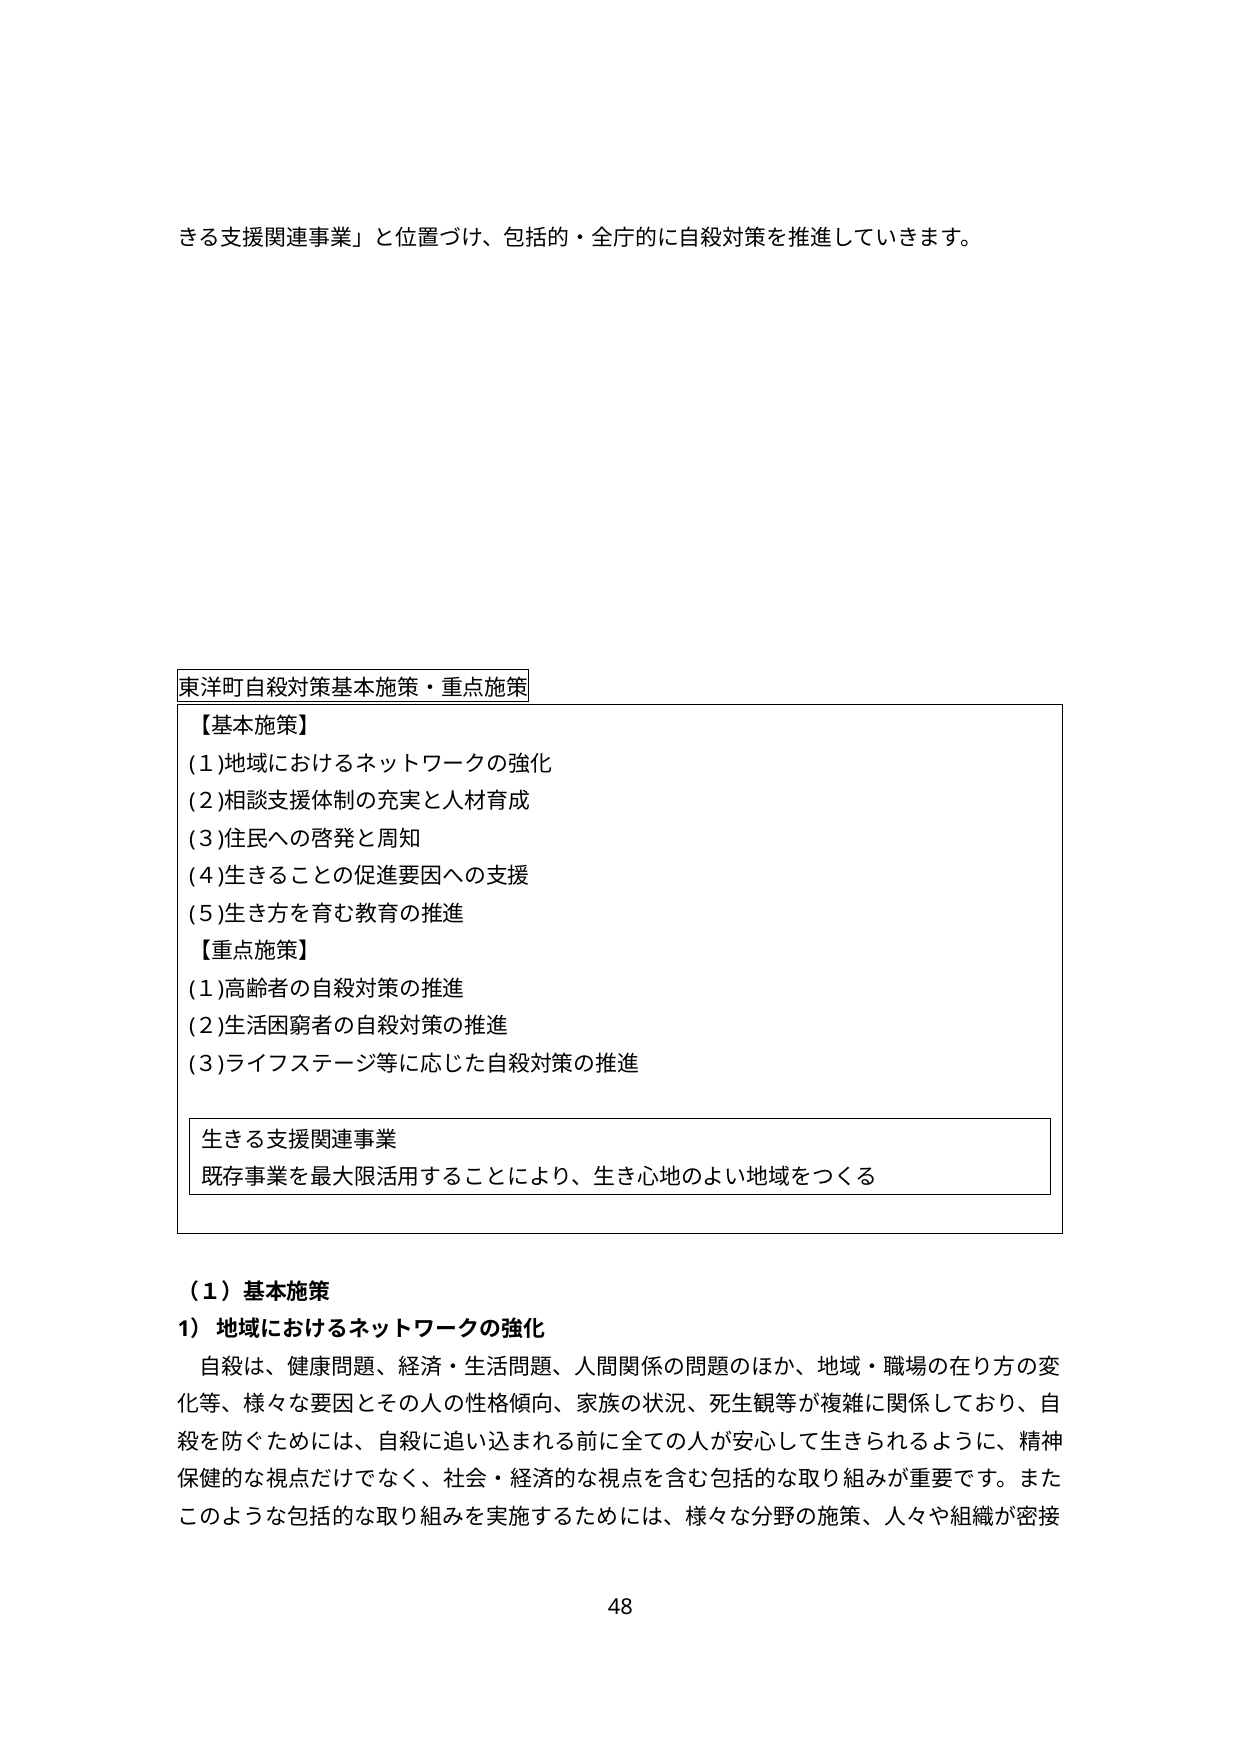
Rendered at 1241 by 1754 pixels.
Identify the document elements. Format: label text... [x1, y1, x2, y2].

text （１）基本施策 [177, 1271, 1063, 1308]
text 東洋町自殺対策基本施策・重点施策 [177, 667, 1063, 704]
table_header 【基本施策】 (１)地域におけるネットワークの強化 (２)相談支援体制の充実と人材育成 (３)住民への啓発と周知 (４)生きることの促進要因への支援 (５)生き方を育む教育の推進 【重点施策】 (１)高齢者の自殺対策の推進 (２)生活困窮者の自殺対策の推進 (３)ライフステージ等に応じた自殺対策の推進 [178, 705, 1062, 1232]
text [177, 1346, 1063, 1533]
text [177, 217, 1063, 254]
text 1） 地域におけるネットワークの強化 [177, 1308, 1063, 1346]
